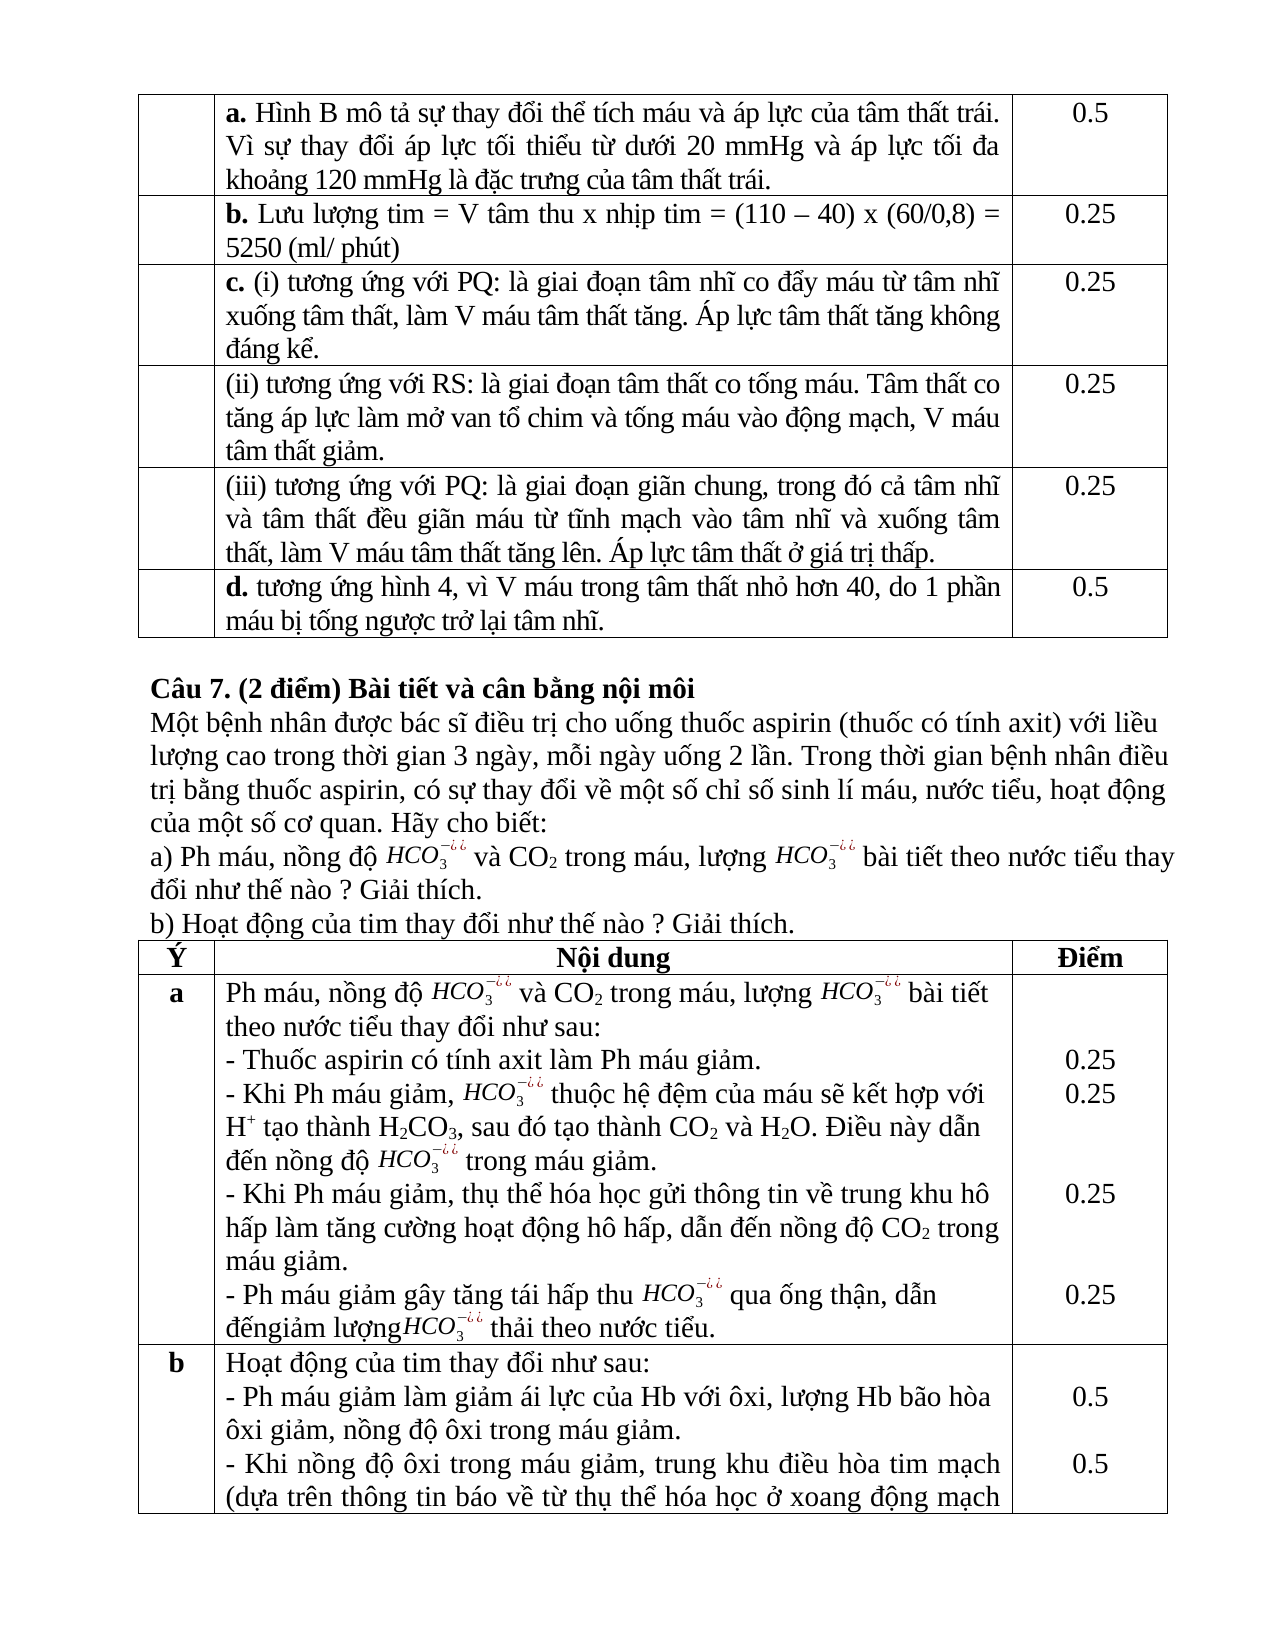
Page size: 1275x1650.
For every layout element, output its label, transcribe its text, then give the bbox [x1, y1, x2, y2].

table_cell Ph máu, nồng độ và CO2 trong máu, lượng bài tiết theo nước tiểu thay đổi như sau: - Thuốc aspirin có tính axit làm Ph máu giảm. - Khi Ph máu giảm, thuộc hệ đệm của máu sẽ kết hợp với H+ tạo thành H2CO3, sau đó tạo thành CO2 và H2O. Điều này dẫn đến nồng độ trong máu giảm. - Khi Ph máu giảm, thụ thể hóa học gửi thông tin về trung khu hô hấp làm tăng cường hoạt động hô hấp, dẫn đến nồng độ CO2 trong máu giảm. - Ph máu giảm gây tăng tái hấp thu qua ống thận, dẫn đếngiảm lượng thải theo nước tiểu. [215, 975, 1012, 1344]
text Câu 7. (2 điểm) Bài tiết và cân bằng nội môi [150, 671, 1181, 705]
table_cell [215, 1345, 1012, 1513]
table_cell (ii) tương ứng với RS: là giai đoạn tâm thất co tống máu. Tâm thất co tăng áp lực làm mở van tổ chim và tống máu vào động mạch, V máu tâm thất giảm. [215, 366, 1012, 467]
table_cell 0.25 [1013, 196, 1167, 263]
text a) Ph máu, nồng độ và CO2 trong máu, lượng bài tiết theo nước tiểu thay đổi như thế nào ? Giải thích. [150, 839, 1181, 906]
table_cell a. Hình B mô tả sự thay đổi thể tích máu và áp lực của tâm thất trái. Vì sự thay đổi áp lực tối thiểu từ dưới 20 mmHg và áp lực tối đa khoảng 120 mmHg là đặc trưng của tâm thất trái. [215, 95, 1012, 195]
table_header Ý [139, 941, 214, 974]
table_cell [139, 570, 214, 637]
text b) Hoạt động của tim thay đổi như thế nào ? Giải thích. [150, 906, 1181, 939]
table_cell 0.5 [1013, 570, 1167, 637]
table_cell b [139, 1345, 214, 1513]
table_cell 0.25 [1013, 468, 1167, 568]
table_cell a [139, 975, 214, 1344]
table_cell [139, 196, 214, 263]
table_cell (iii) tương ứng với PQ: là giai đoạn giãn chung, trong đó cả tâm nhĩ và tâm thất đều giãn máu từ tĩnh mạch vào tâm nhĩ và xuống tâm thất, làm V máu tâm thất tăng lên. Áp lực tâm thất ở giá trị thấp. [215, 468, 1012, 568]
table_cell c. (i) tương ứng với PQ: là giai đoạn tâm nhĩ co đẩy máu từ tâm nhĩ xuống tâm thất, làm V máu tâm thất tăng. Áp lực tâm thất tăng không đáng kể. [215, 265, 1012, 365]
table_cell 0.25 [1013, 366, 1167, 467]
table_cell d. tương ứng hình 4, vì V máu trong tâm thất nhỏ hơn 40, do 1 phần máu bị tống ngược trở lại tâm nhĩ. [215, 570, 1012, 637]
table_cell 0.5 0.5 [1013, 1345, 1167, 1513]
table_header Điểm [1013, 941, 1167, 974]
table_header Nội dung [215, 941, 1012, 974]
table_cell 0.25 0.25 0.25 0.25 [1013, 975, 1167, 1344]
table_cell 0.5 [1013, 95, 1167, 195]
table_cell [139, 366, 214, 467]
table_cell [139, 265, 214, 365]
text Một bệnh nhân được bác sĩ điều trị cho uống thuốc aspirin (thuốc có tính axit) với liều lượng cao trong thời gian 3 ngày, mỗi ngày uống 2 lần. Trong thời gian bệnh nhân điều trị bằng thuốc aspirin, có sự thay đổi về một số chỉ số sinh lí máu, nước tiểu, hoạt động của một số cơ quan. Hãy cho biết: [150, 705, 1181, 839]
table_cell [139, 95, 214, 195]
table_cell [139, 468, 214, 568]
table_cell 0.25 [1013, 265, 1167, 365]
table_cell b. Lưu lượng tim = V tâm thu x nhịp tim = (110 – 40) x (60/0,8) = 5250 (ml/ phút) [215, 196, 1012, 263]
